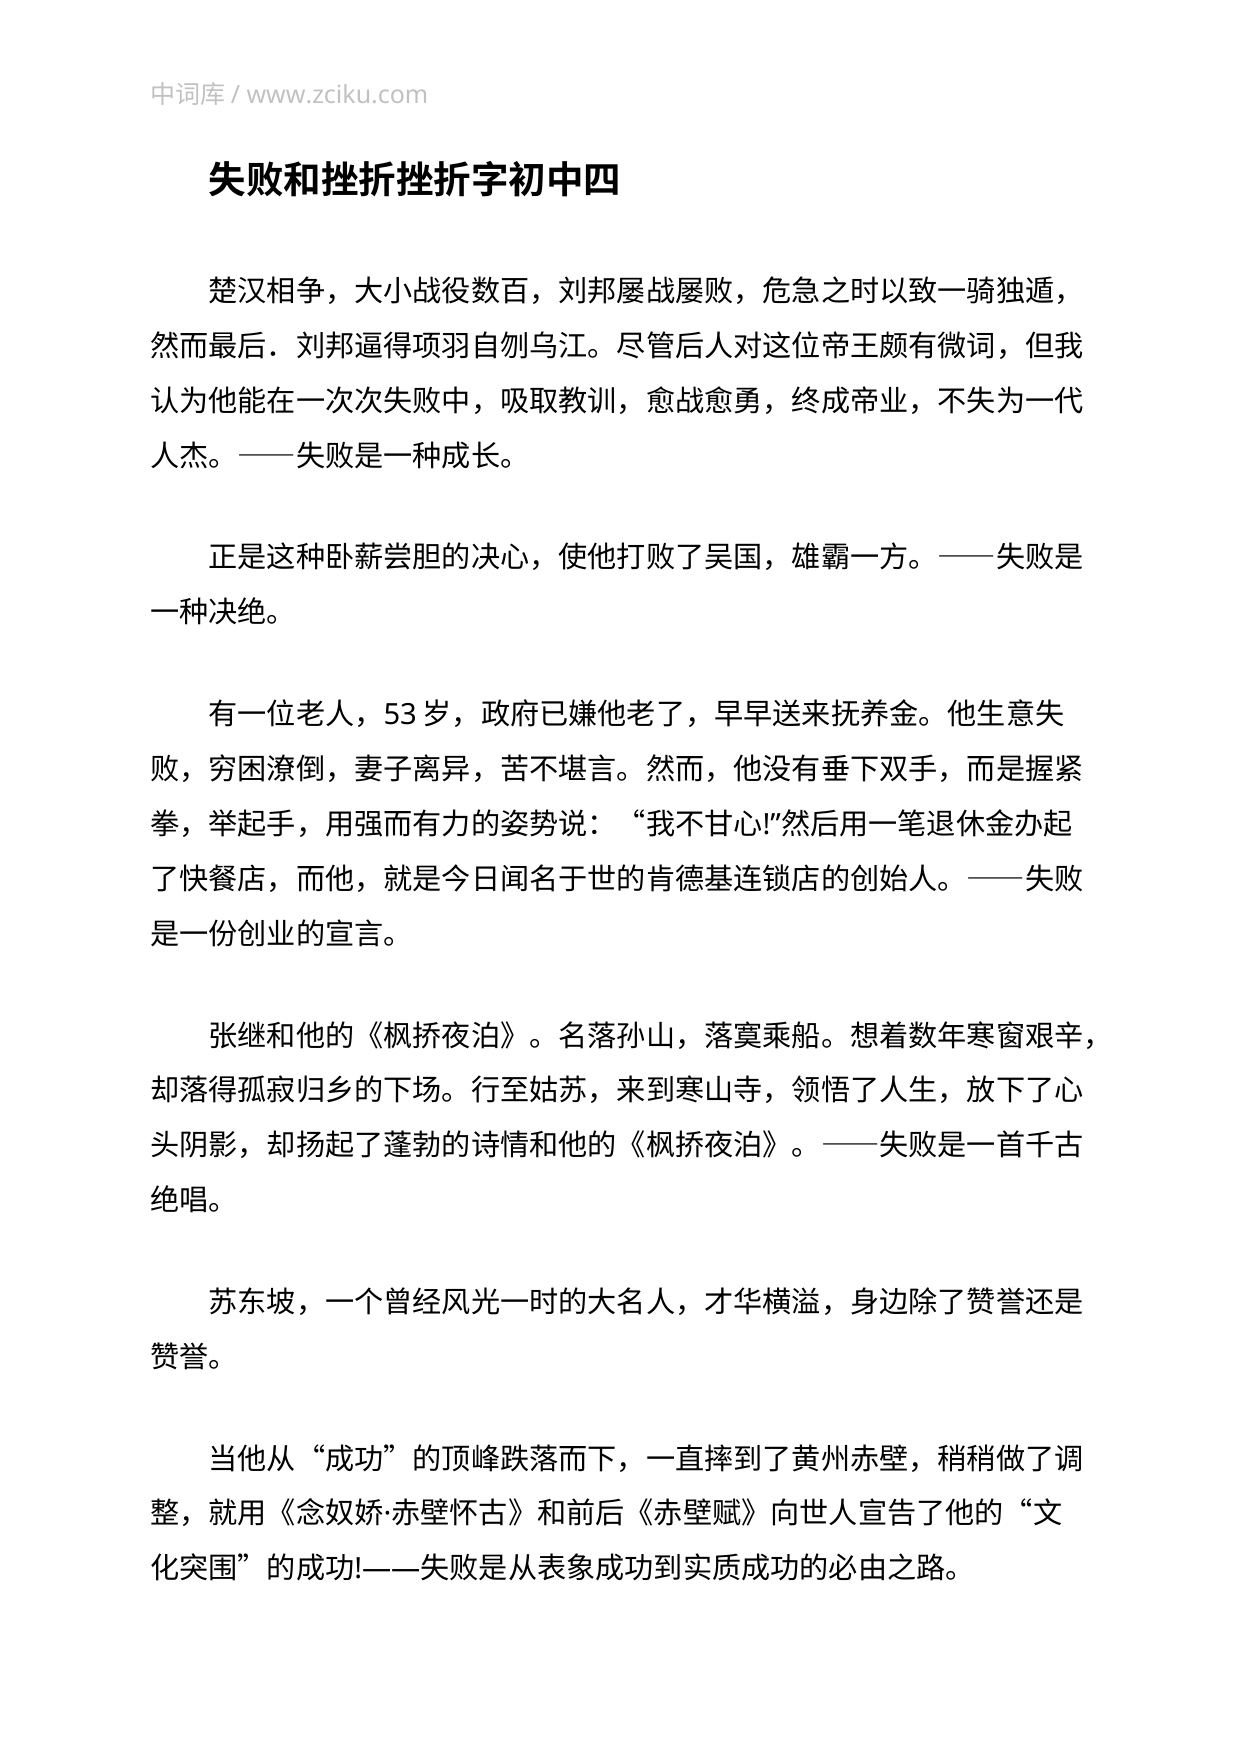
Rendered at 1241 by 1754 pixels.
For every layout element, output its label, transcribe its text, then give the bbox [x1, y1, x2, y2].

text 正是这种卧薪尝胆的决心，使他打败了吴国，雄霸一方。——失败是一种决绝。 [150, 534, 1090, 631]
text 失败和挫折挫折字初中四 [150, 150, 1090, 204]
text 张继和他的《枫挢夜泊》。名落孙山，落寞乘船。想着数年寒窗艰辛，却落得孤寂归乡的下场。行至姑苏，来到寒山寺，领悟了人生，放下了心头阴影，却扬起了蓬勃的诗情和他的《枫挢夜泊》。——失败是一首千古绝唱。 [150, 1012, 1090, 1219]
text 苏东坡，一个曾经风光一时的大名人，才华横溢，身边除了赞誉还是赞誉。 [150, 1278, 1090, 1376]
text 楚汉相争，大小战役数百，刘邦屡战屡败，危急之时以致一骑独遁，然而最后．刘邦逼得项羽自刎乌江。尽管后人对这位帝王颇有微词，但我认为他能在一次次失败中，吸取教训，愈战愈勇，终成帝业，不失为一代人杰。——失败是一种成长。 [150, 267, 1090, 474]
text 当他从“成功”的顶峰跌落而下，一直摔到了黄州赤壁，稍稍做了调整，就用《念奴娇·赤壁怀古》和前后《赤壁赋》向世人宣告了他的“文化突围”的成功!——失败是从表象成功到实质成功的必由之路。 [150, 1435, 1090, 1587]
text 有一位老人，53岁，政府已嫌他老了，早早送来抚养金。他生意失败，穷困潦倒，妻子离异，苦不堪言。然而，他没有垂下双手，而是握紧拳，举起手，用强而有力的姿势说：“我不甘心!”然后用一笔退休金办起了快餐店，而他，就是今日闻名于世的肯德基连锁店的创始人。——失败是一份创业的宣言。 [150, 691, 1090, 953]
